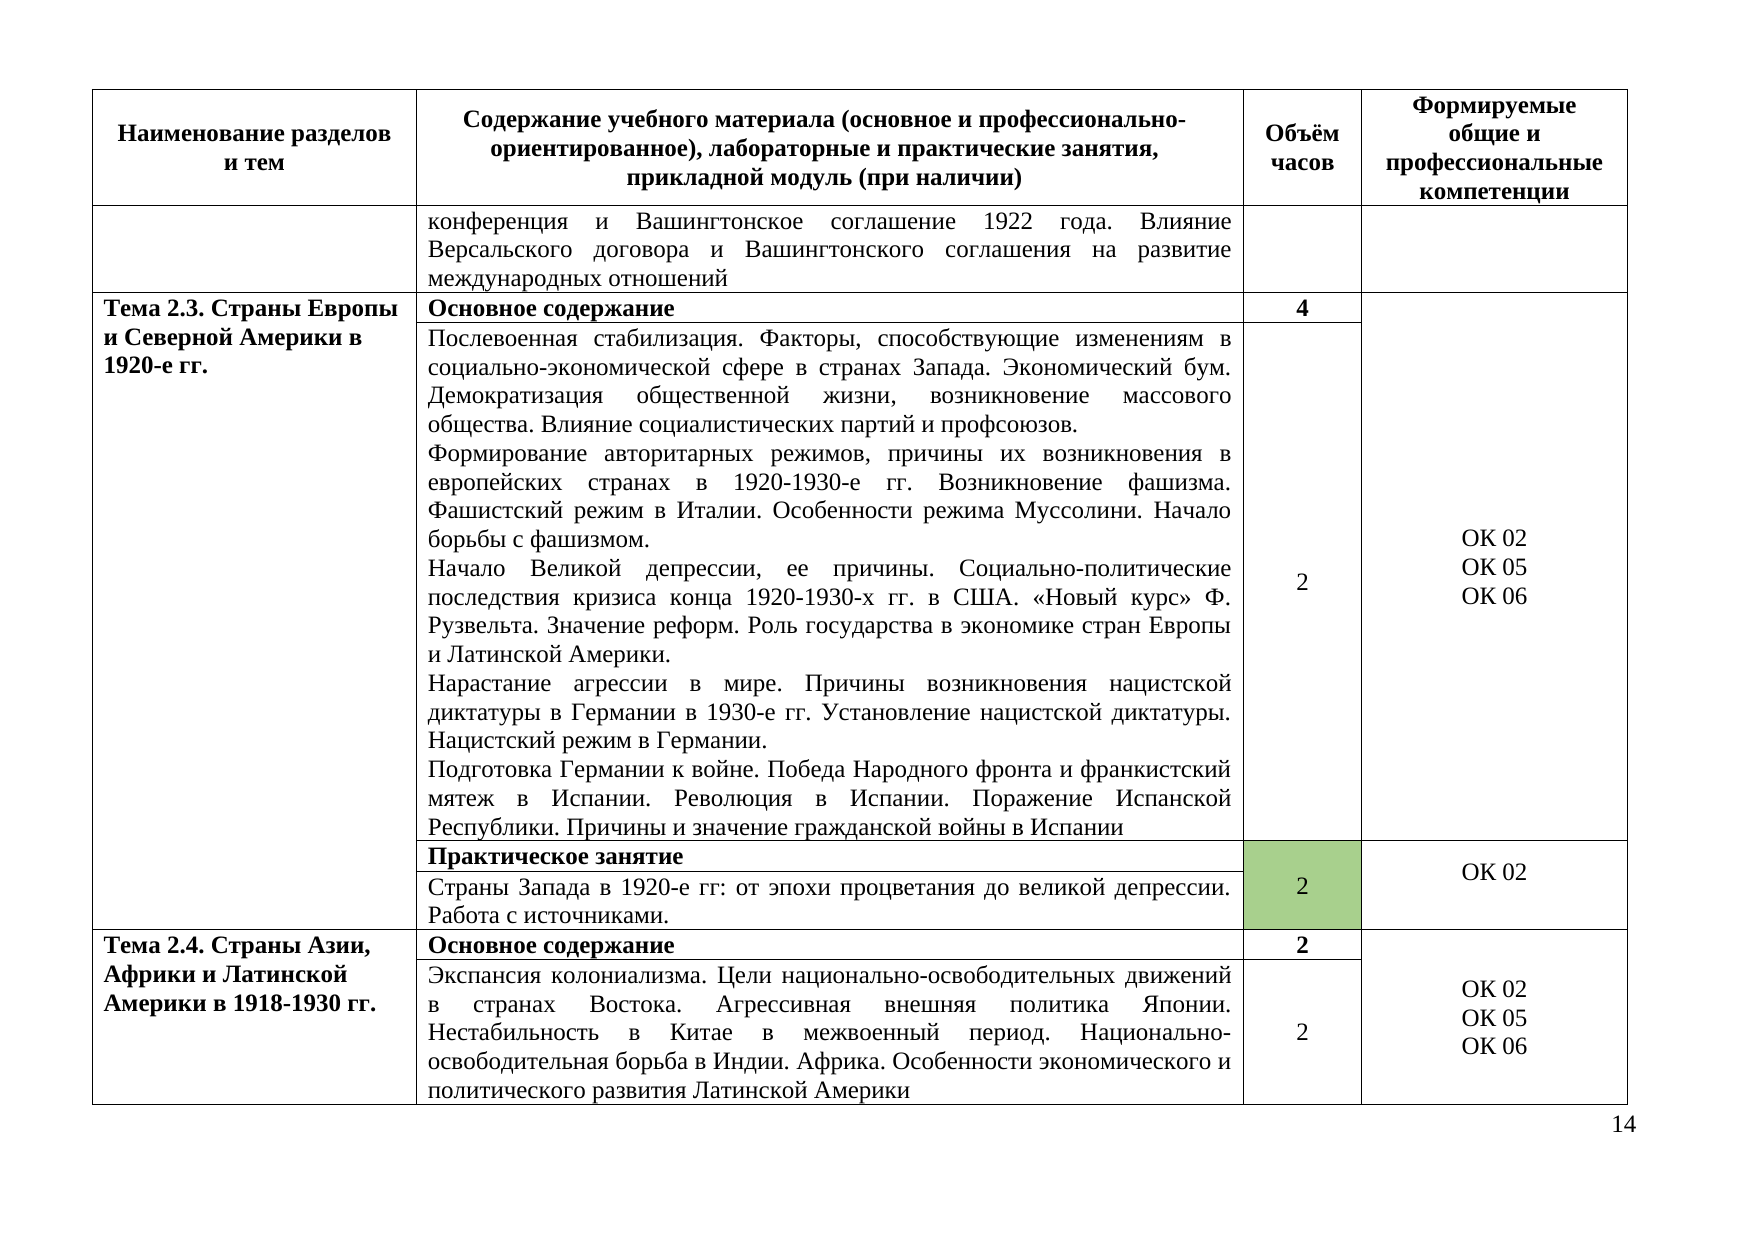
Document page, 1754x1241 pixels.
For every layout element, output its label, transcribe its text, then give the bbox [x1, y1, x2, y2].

table_cell ОК 02 ОК 05 ОК 06 [1362, 930, 1627, 1104]
table_cell 4 [1244, 293, 1361, 322]
table_cell Основное содержание [417, 293, 1243, 322]
table_cell 2 [1244, 323, 1361, 840]
table_header Объём часов [1244, 90, 1361, 205]
table_cell 2 [1244, 960, 1361, 1104]
table_cell Экспансия колониализма. Цели национально-освободительных движений в странах Востока. Агрессивная внешняя политика Японии. Нестабильность в Китае в межвоенный период. Национально-освободительная борьба в Индии. Африка. Особенности экономического и политического развития Латинской Америки [417, 960, 1243, 1104]
table_cell Практическое занятие [417, 841, 1243, 871]
table_cell 2 [1244, 841, 1361, 929]
table_cell Тема 2.4. Страны Азии, Африки и Латинской Америки в 1918-1930 гг. [93, 930, 416, 1104]
table_header Формируемые общие и профессиональные компетенции [1362, 90, 1627, 205]
table_header Содержание учебного материала (основное и профессионально-ориентированное), лабораторные и практические занятия, прикладной модуль (при наличии) [417, 90, 1243, 205]
table_cell 2 [1244, 930, 1361, 959]
table_cell Основное содержание [417, 930, 1243, 959]
table_cell Тема 2.3. Страны Европы и Северной Америки в 1920-е гг. [93, 293, 416, 929]
table_cell Послевоенная стабилизация. Факторы, способствующие изменениям в социально-экономической сфере в странах Запада. Экономический бум. Демократизация общественной жизни, возникновение массового общества. Влияние социалистических партий и профсоюзов. Формирование авторитарных режимов, причины их возникновения в европейских странах в 1920-1930-е гг. Возникновение фашизма. Фашистский режим в Италии. Особенности режима Муссолини. Начало борьбы с фашизмом. Начало Великой депрессии, ее причины. Социально-политические последствия кризиса конца 1920-1930-х гг. в США. «Новый курс» Ф. Рузвельта. Значение реформ. Роль государства в экономике стран Европы и Латинской Америки. Нарастание агрессии в мире. Причины возникновения нацистской диктатуры в Германии в 1930-е гг. Установление нацистской диктатуры. Нацистский режим в Германии. Подготовка Германии к войне. Победа Народного фронта и франкистский мятеж в Испании. Революция в Испании. Поражение Испанской Республики. Причины и значение гражданской войны в Испании [417, 323, 1243, 840]
table_cell Страны Запада в 1920-е гг: от эпохи процветания до великой депрессии. Работа с источниками. [417, 872, 1243, 929]
table_cell 2 [1244, 206, 1361, 292]
table_cell ОК 02 ОК 05 ОК 06 [1362, 293, 1627, 840]
table_cell ОК 02 [1362, 841, 1627, 929]
table_header Наименование разделов и тем [93, 90, 416, 205]
